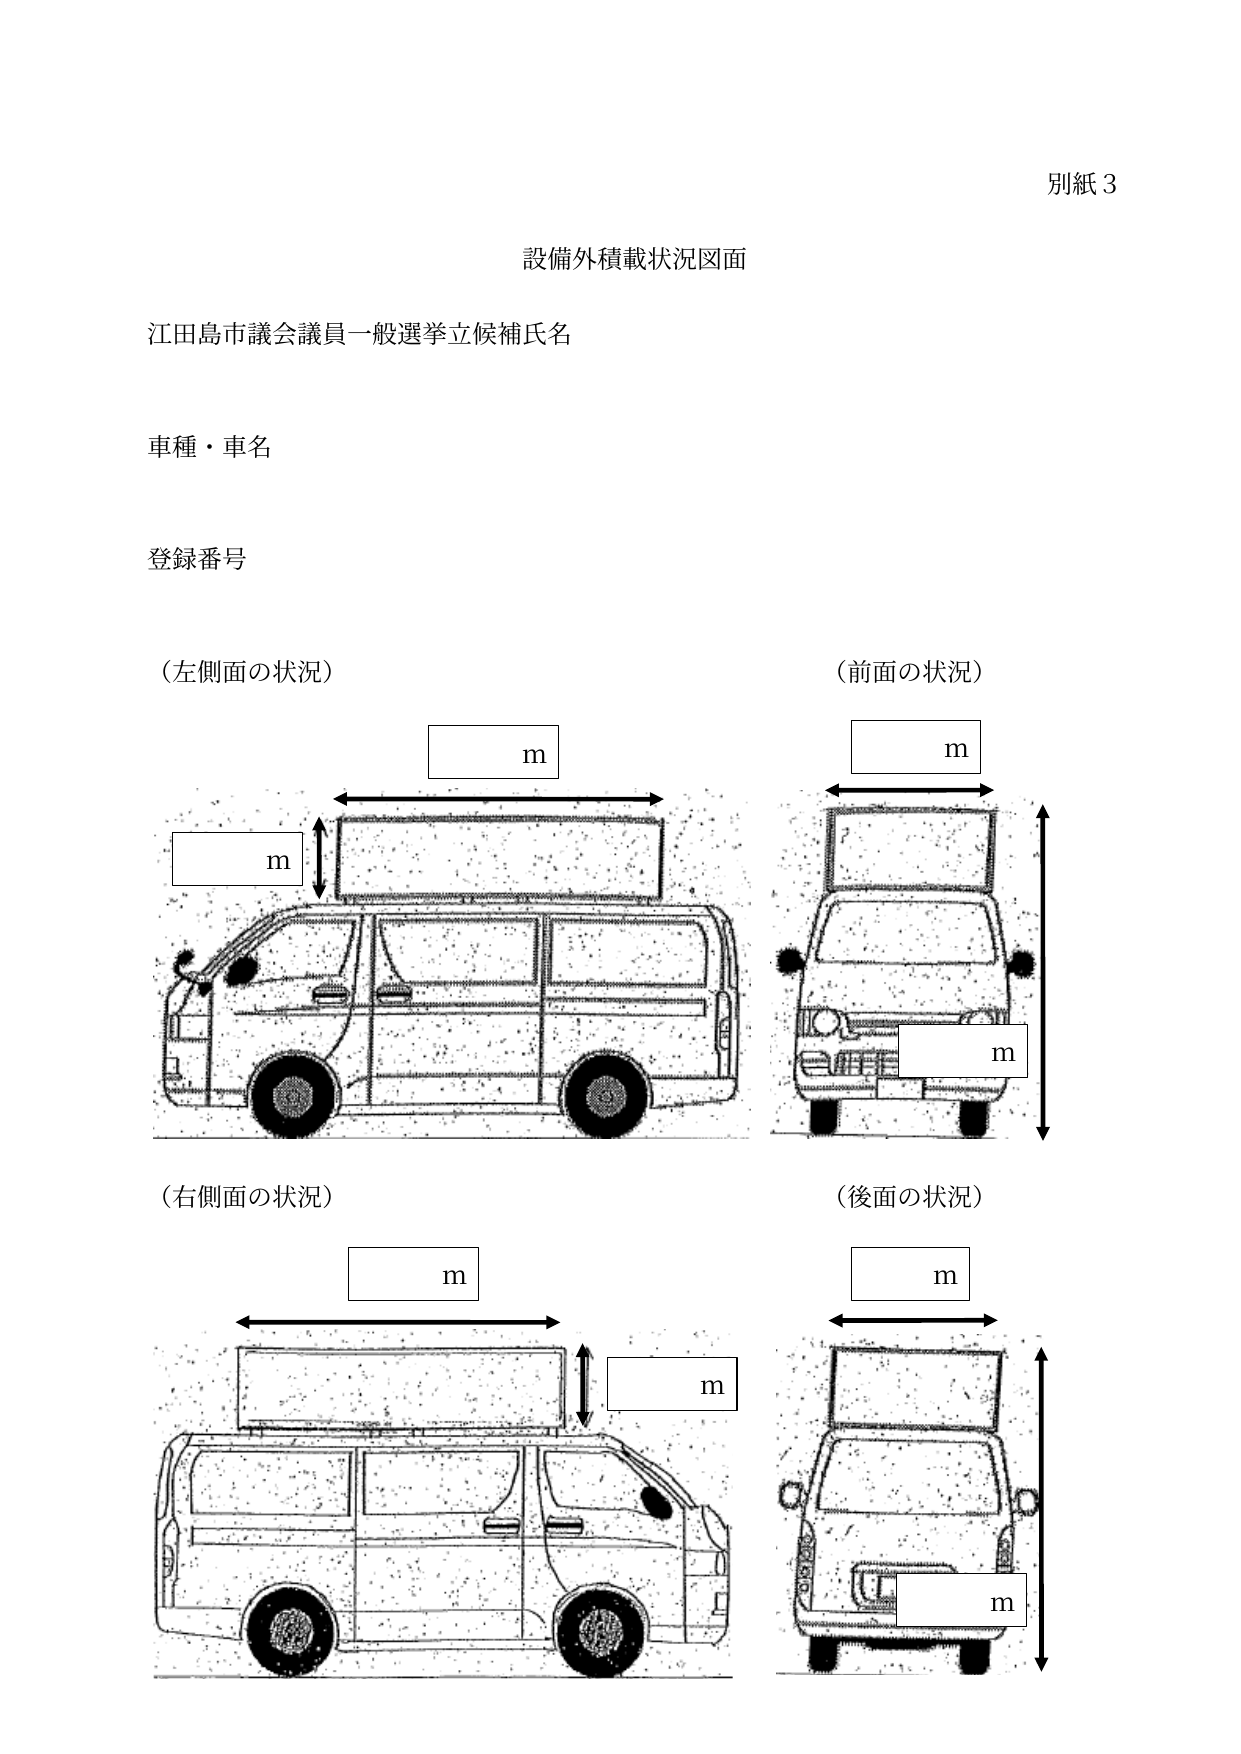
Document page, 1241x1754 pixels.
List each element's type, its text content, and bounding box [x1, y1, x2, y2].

text 設備外積載状況図面 [148, 239, 1122, 277]
text 別紙３ [148, 164, 1122, 202]
text 江田島市議会議員一般選挙立候補氏名 [148, 314, 1122, 352]
picture [770, 790, 1043, 1139]
text 車種・車名 [148, 427, 1122, 464]
text （左側面の状況） （前面の状況） [148, 652, 1122, 689]
picture [153, 788, 751, 1139]
text 登録番号 [148, 539, 1122, 577]
text （右側面の状況） （後面の状況） [148, 1177, 1122, 1214]
